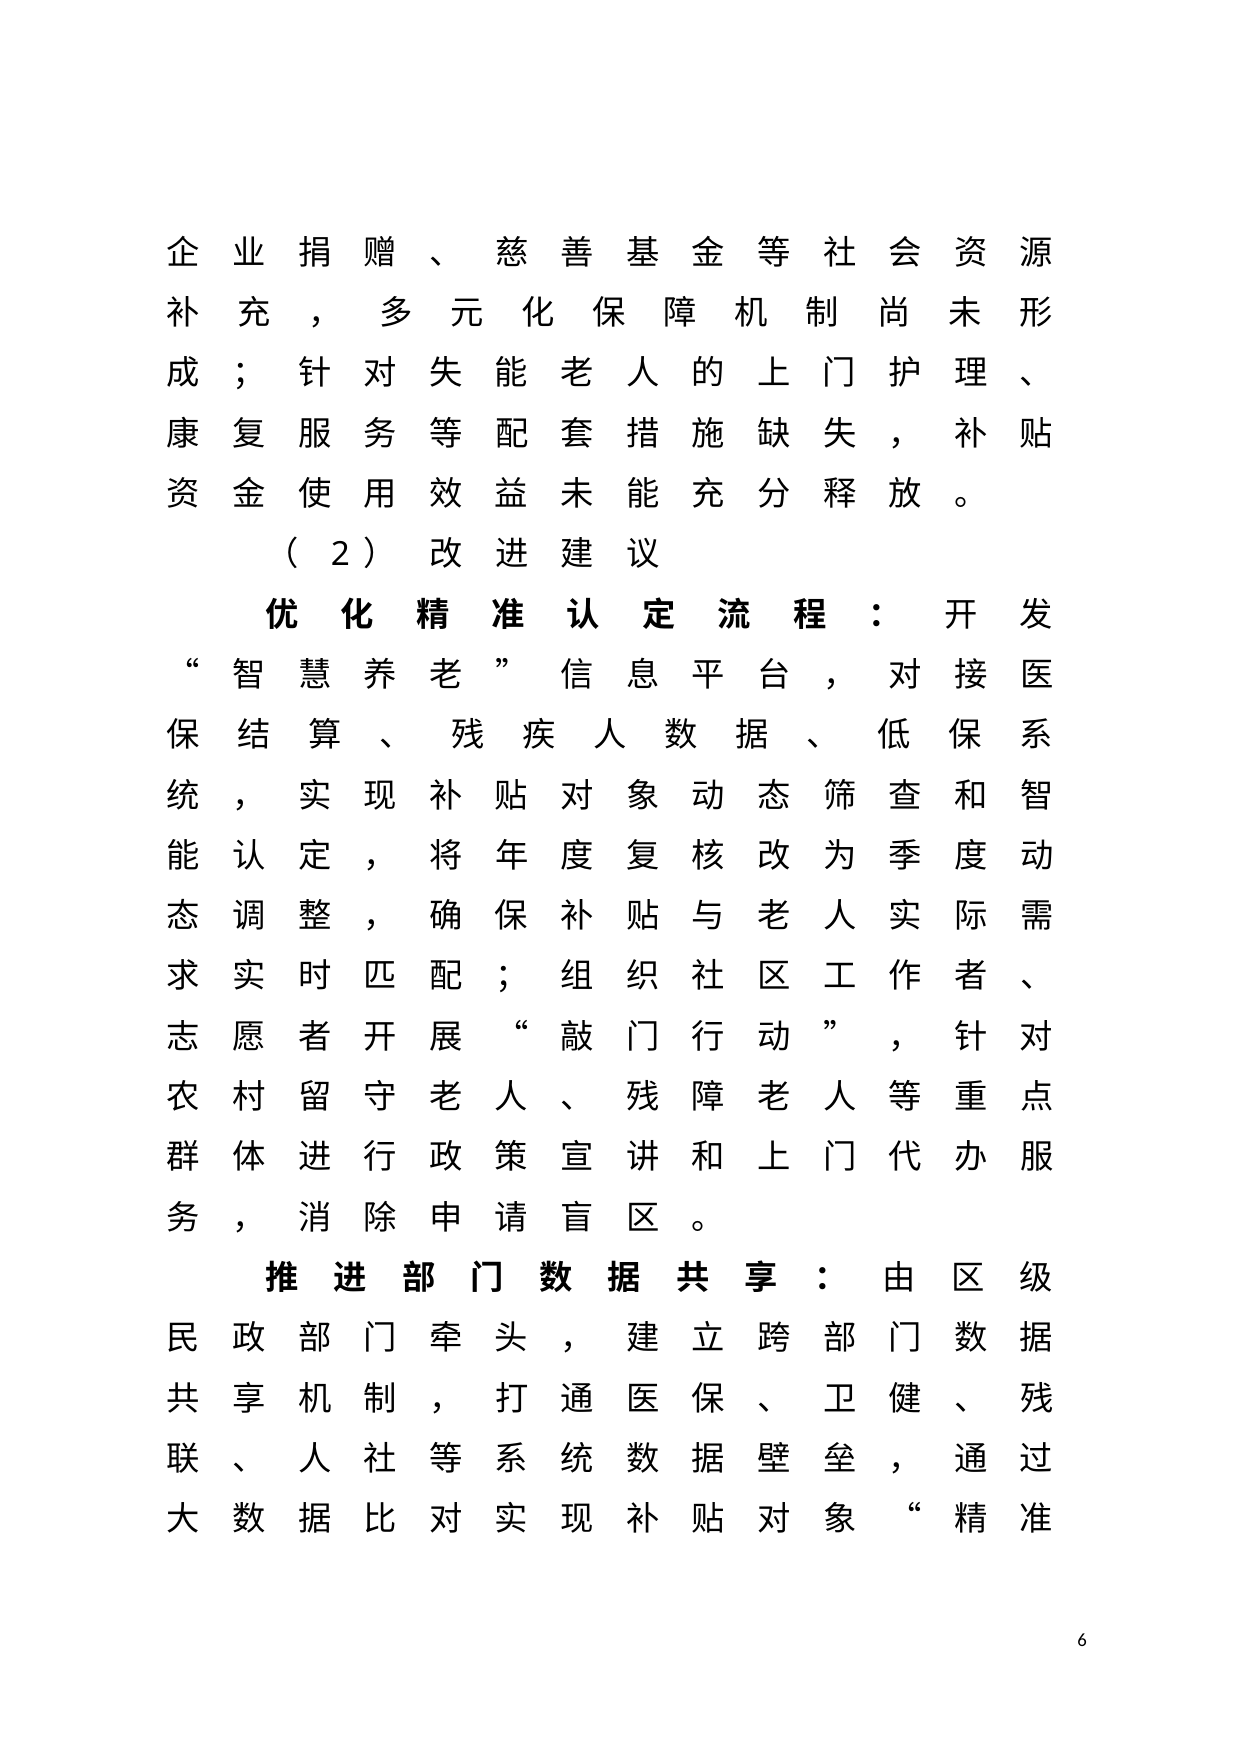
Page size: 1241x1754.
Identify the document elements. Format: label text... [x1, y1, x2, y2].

text （2）改进建议 [167, 521, 1085, 581]
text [167, 1245, 1085, 1546]
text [167, 219, 1085, 521]
text 优化精准认定流程：开发“智慧养老”信息平台，对接医保结算、残疾人数据、低保系统，实现补贴对象动态筛查和智能认定，将年度复核改为季度动态调整，确保补贴与老人实际需求实时匹配；组织社区工作者、志愿者开展“敲门行动”，针对农村留守老人、残障老人等重点群体进行政策宣讲和上门代办服务，消除申请盲区。​ [167, 581, 1085, 1245]
